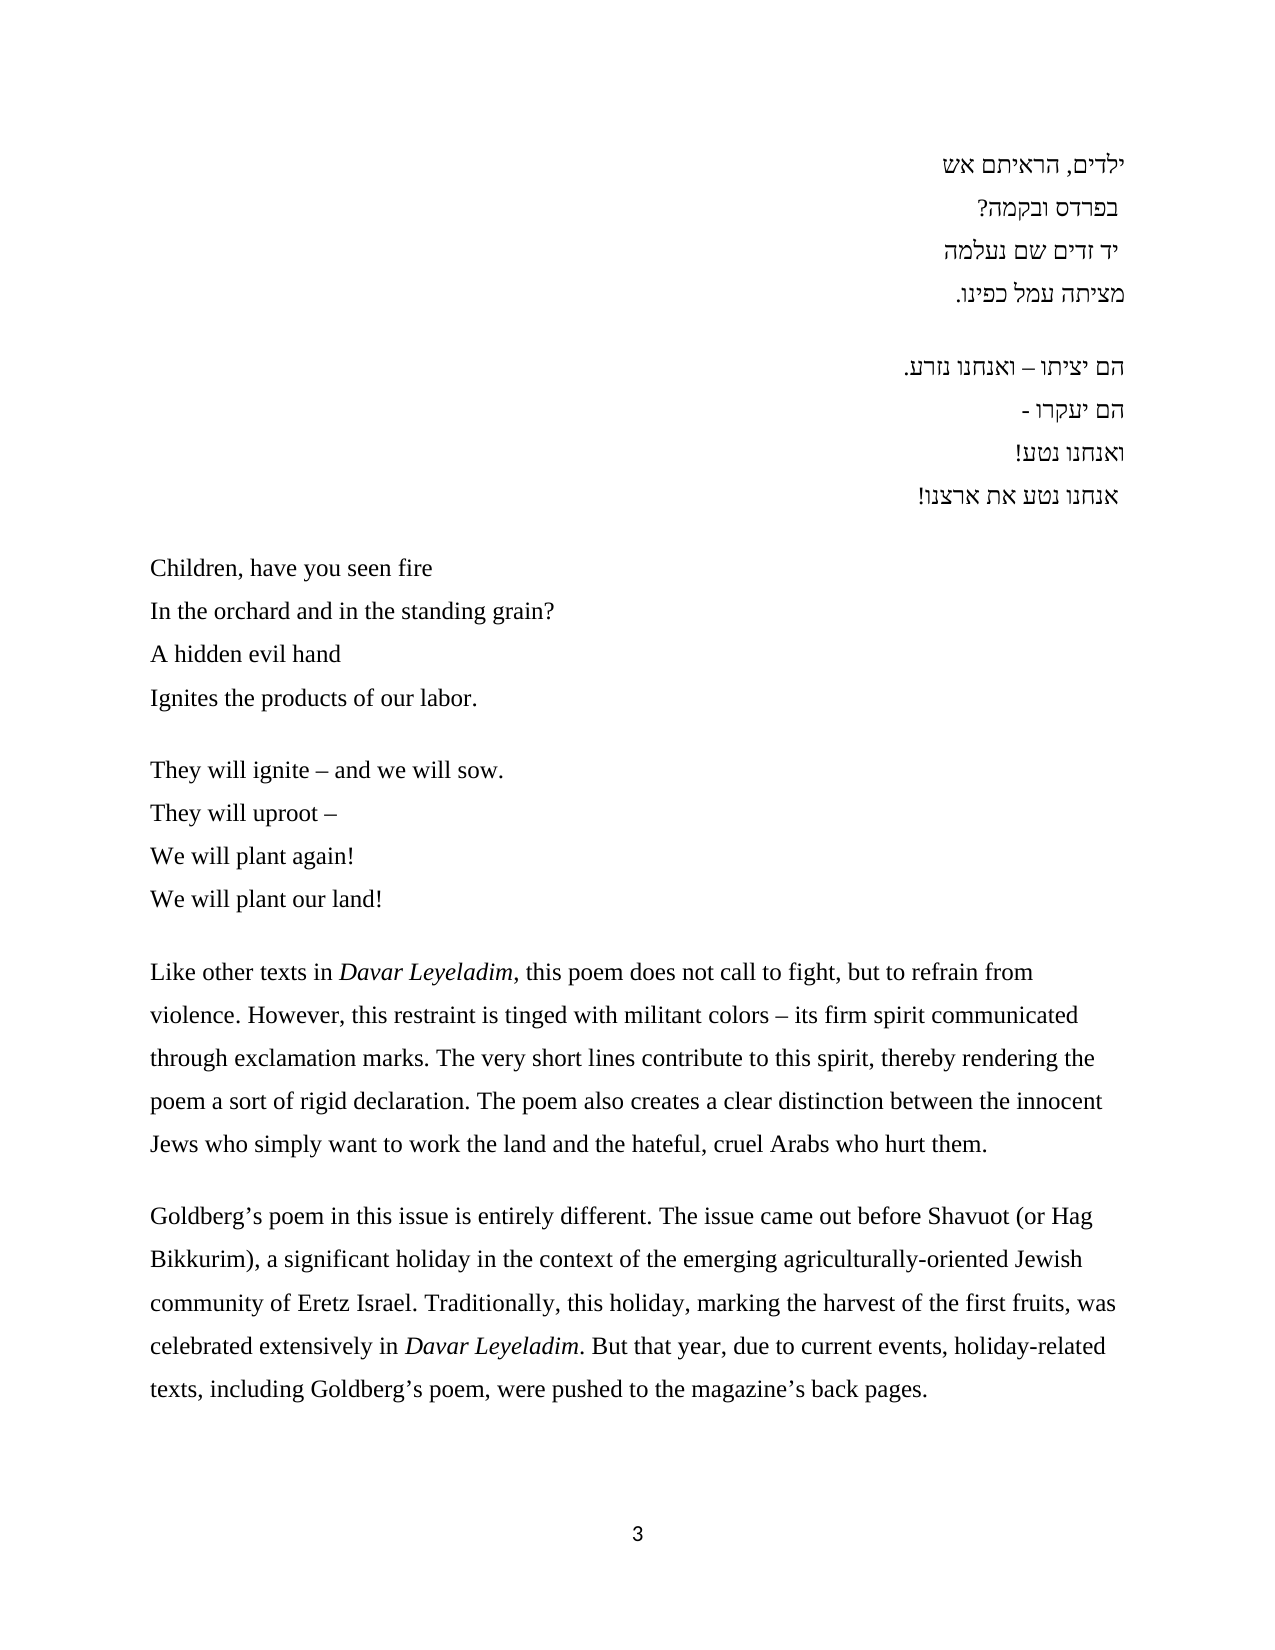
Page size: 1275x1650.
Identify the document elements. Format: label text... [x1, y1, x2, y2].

text ילדים, הראיתם אש בפרדס ובקמה? יד זדים שם נעלמה מציתה עמל כפינו. [150, 150, 1125, 308]
text They will ignite – and we will sow. They will uproot – We will plant again! We will plant our land! [150, 755, 1125, 913]
text Goldberg’s poem in this issue is entirely different. The issue came out before Shavuot (or Hag Bikkurim), a significant holiday in the context of the emerging agriculturally-oriented Jewish community of Eretz Israel. Traditionally, this holiday, marking the harvest of the first fruits, was celebrated extensively in Davar Leyeladim. But that year, due to current events, holiday-related texts, including Goldberg’s poem, were pushed to the magazine’s back pages. [150, 1201, 1125, 1403]
text הם יציתו – ואנחנו נזרע. הם יעקרו - ואנחנו נטע! אנחנו נטע את ארצנו! [150, 352, 1125, 510]
text Children, have you seen fire In the orchard and in the standing grain? A hidden evil hand Ignites the products of our labor. [150, 553, 1125, 711]
text Like other texts in Davar Leyeladim, this poem does not call to fight, but to refrain from violence. However, this restraint is tinged with militant colors – its firm spirit communicated through exclamation marks. The very short lines contribute to this spirit, thereby rendering the poem a sort of rigid declaration. The poem also creates a clear distinction between the innocent Jews who simply want to work the land and the hateful, cruel Arabs who hurt them. [150, 957, 1125, 1158]
